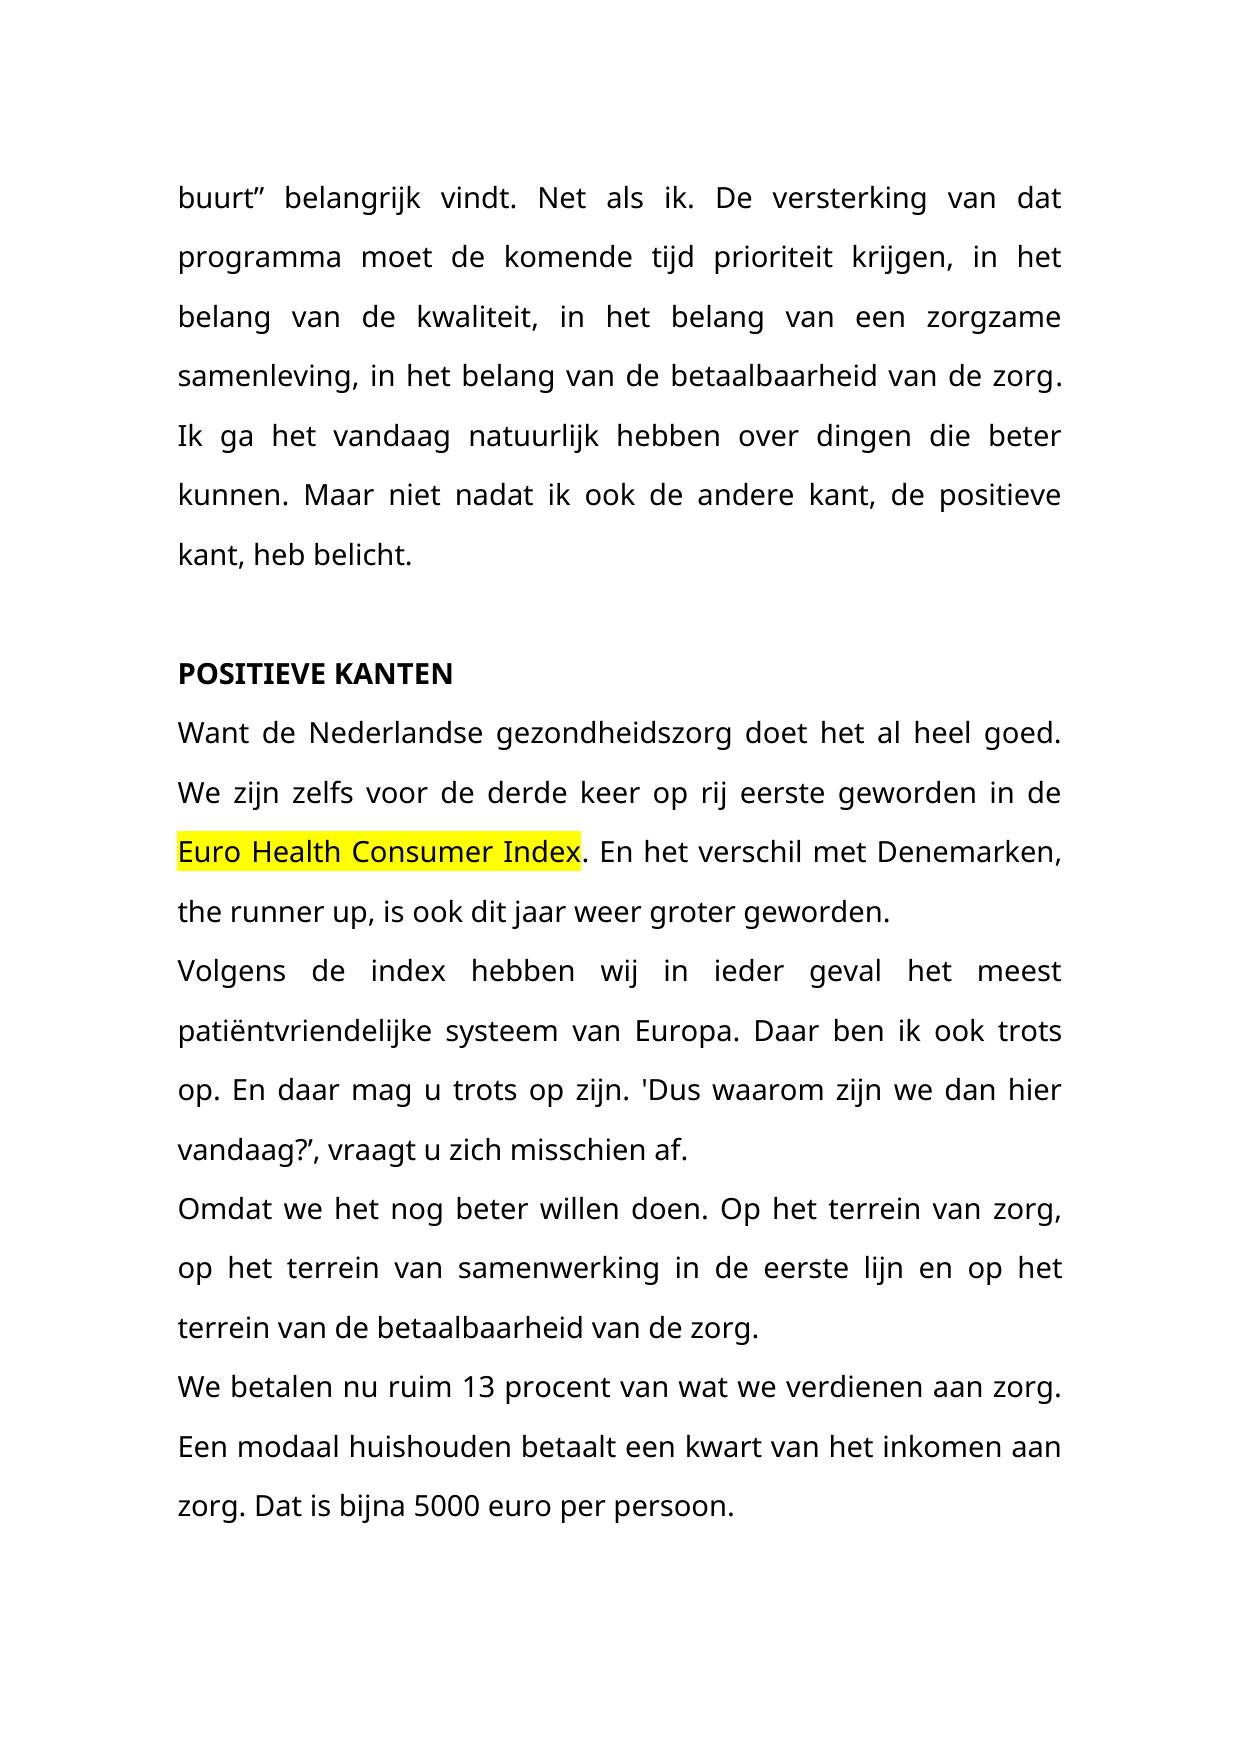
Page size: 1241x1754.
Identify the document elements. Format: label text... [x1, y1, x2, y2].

text Want de Nederlandse gezondheidszorg doet het al heel goed. We zijn zelfs voor de derde keer op rij eerste geworden in de Euro Health Consumer Index. En het verschil met Denemarken, the runner up, is ook dit jaar weer groter geworden. [177, 712, 1063, 931]
text Omdat we het nog beter willen doen. Op het terrein van zorg, op het terrein van samenwerking in de eerste lijn en op het terrein van de betaalbaarheid van de zorg. [177, 1188, 1063, 1347]
text Volgens de index hebben wij in ieder geval het meest patiëntvriendelijke systeem van Europa. Daar ben ik ook trots op. En daar mag u trots op zijn. 'Dus waarom zijn we dan hier vandaag?’, vraagt u zich misschien af. [177, 950, 1063, 1168]
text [177, 177, 1063, 574]
text We betalen nu ruim 13 procent van wat we verdienen aan zorg. Een modaal huishouden betaalt een kwart van het inkomen aan zorg. Dat is bijna 5000 euro per persoon. [177, 1367, 1063, 1525]
text POSITIEVE KANTEN [177, 653, 1063, 693]
